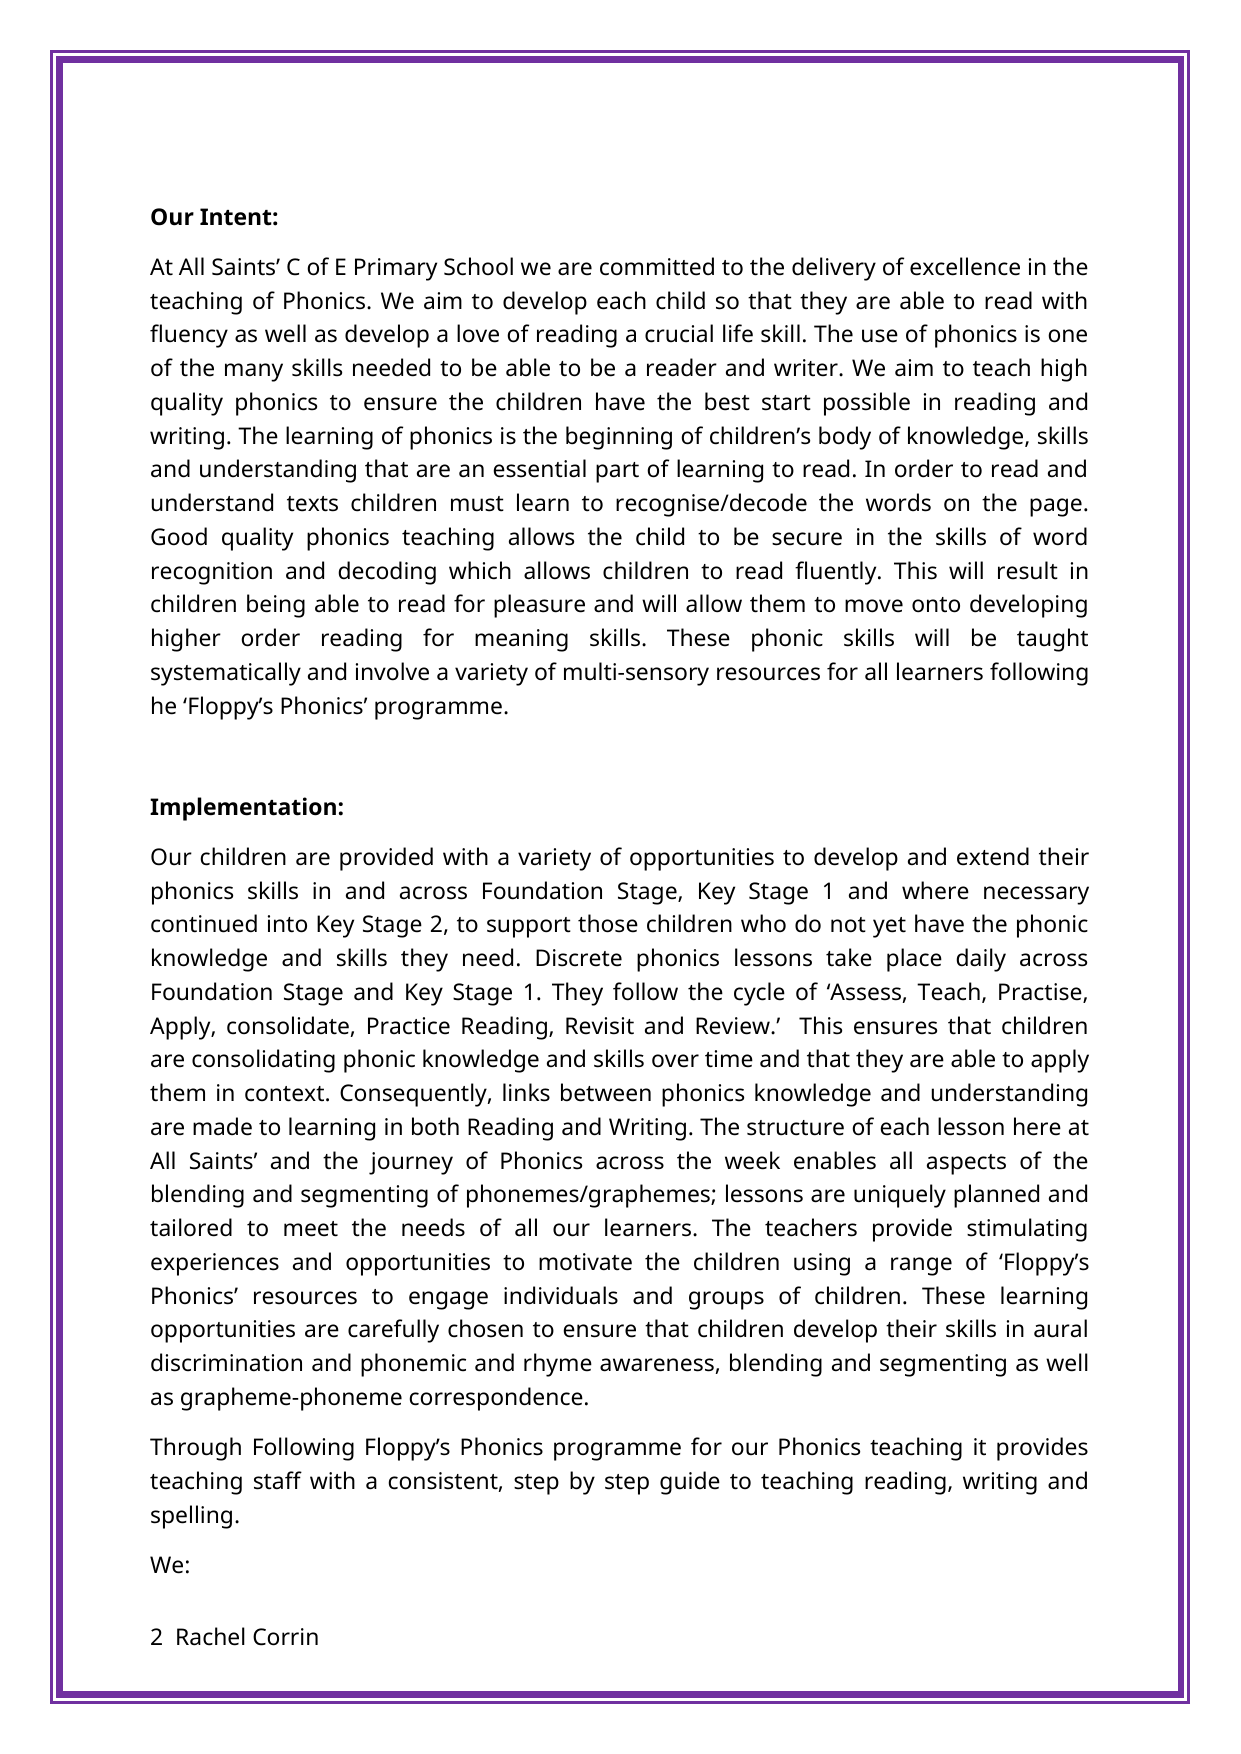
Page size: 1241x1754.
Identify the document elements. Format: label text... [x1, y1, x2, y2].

text Our Intent: [150, 200, 1090, 232]
text Our children are provided with a variety of opportunities to develop and extend their phonics skills in and across Foundation Stage, Key Stage 1 and where necessary continued into Key Stage 2, to support those children who do not yet have the phonic knowledge and skills they need. Discrete phonics lessons take place daily across Foundation Stage and Key Stage 1. They follow the cycle of ‘Assess, Teach, Practise, Apply, consolidate, Practice Reading, Revisit and Review.’ This ensures that children are consolidating phonic knowledge and skills over time and that they are able to apply them in context. Consequently, links between phonics knowledge and understanding are made to learning in both Reading and Writing. The structure of each lesson here at All Saints’ and the journey of Phonics across the week enables all aspects of the blending and segmenting of phonemes/graphemes; lessons are uniquely planned and tailored to meet the needs of all our learners. The teachers provide stimulating experiences and opportunities to motivate the children using a range of ‘Floppy’s Phonics’ resources to engage individuals and groups of children. These learning opportunities are carefully chosen to ensure that children develop their skills in aural discrimination and phonemic and rhyme awareness, blending and segmenting as well as grapheme-phoneme correspondence. [150, 841, 1090, 1412]
text We: [150, 1549, 1090, 1580]
text Through Following Floppy’s Phonics programme for our Phonics teaching it provides teaching staff with a consistent, step by step guide to teaching reading, writing and spelling. [150, 1431, 1090, 1530]
text Implementation: [150, 790, 1090, 822]
text At All Saints’ C of E Primary School we are committed to the delivery of excellence in the teaching of Phonics. We aim to develop each child so that they are able to read with fluency as well as develop a love of reading a crucial life skill. The use of phonics is one of the many skills needed to be able to be a reader and writer. We aim to teach high quality phonics to ensure the children have the best start possible in reading and writing. The learning of phonics is the beginning of children’s body of knowledge, skills and understanding that are an essential part of learning to read. In order to read and understand texts children must learn to recognise/decode the words on the page. Good quality phonics teaching allows the child to be secure in the skills of word recognition and decoding which allows children to read fluently. This will result in children being able to read for pleasure and will allow them to move onto developing higher order reading for meaning skills. These phonic skills will be taught systematically and involve a variety of multi-sensory resources for all learners following he ‘Floppy’s Phonics’ programme. [150, 251, 1090, 721]
